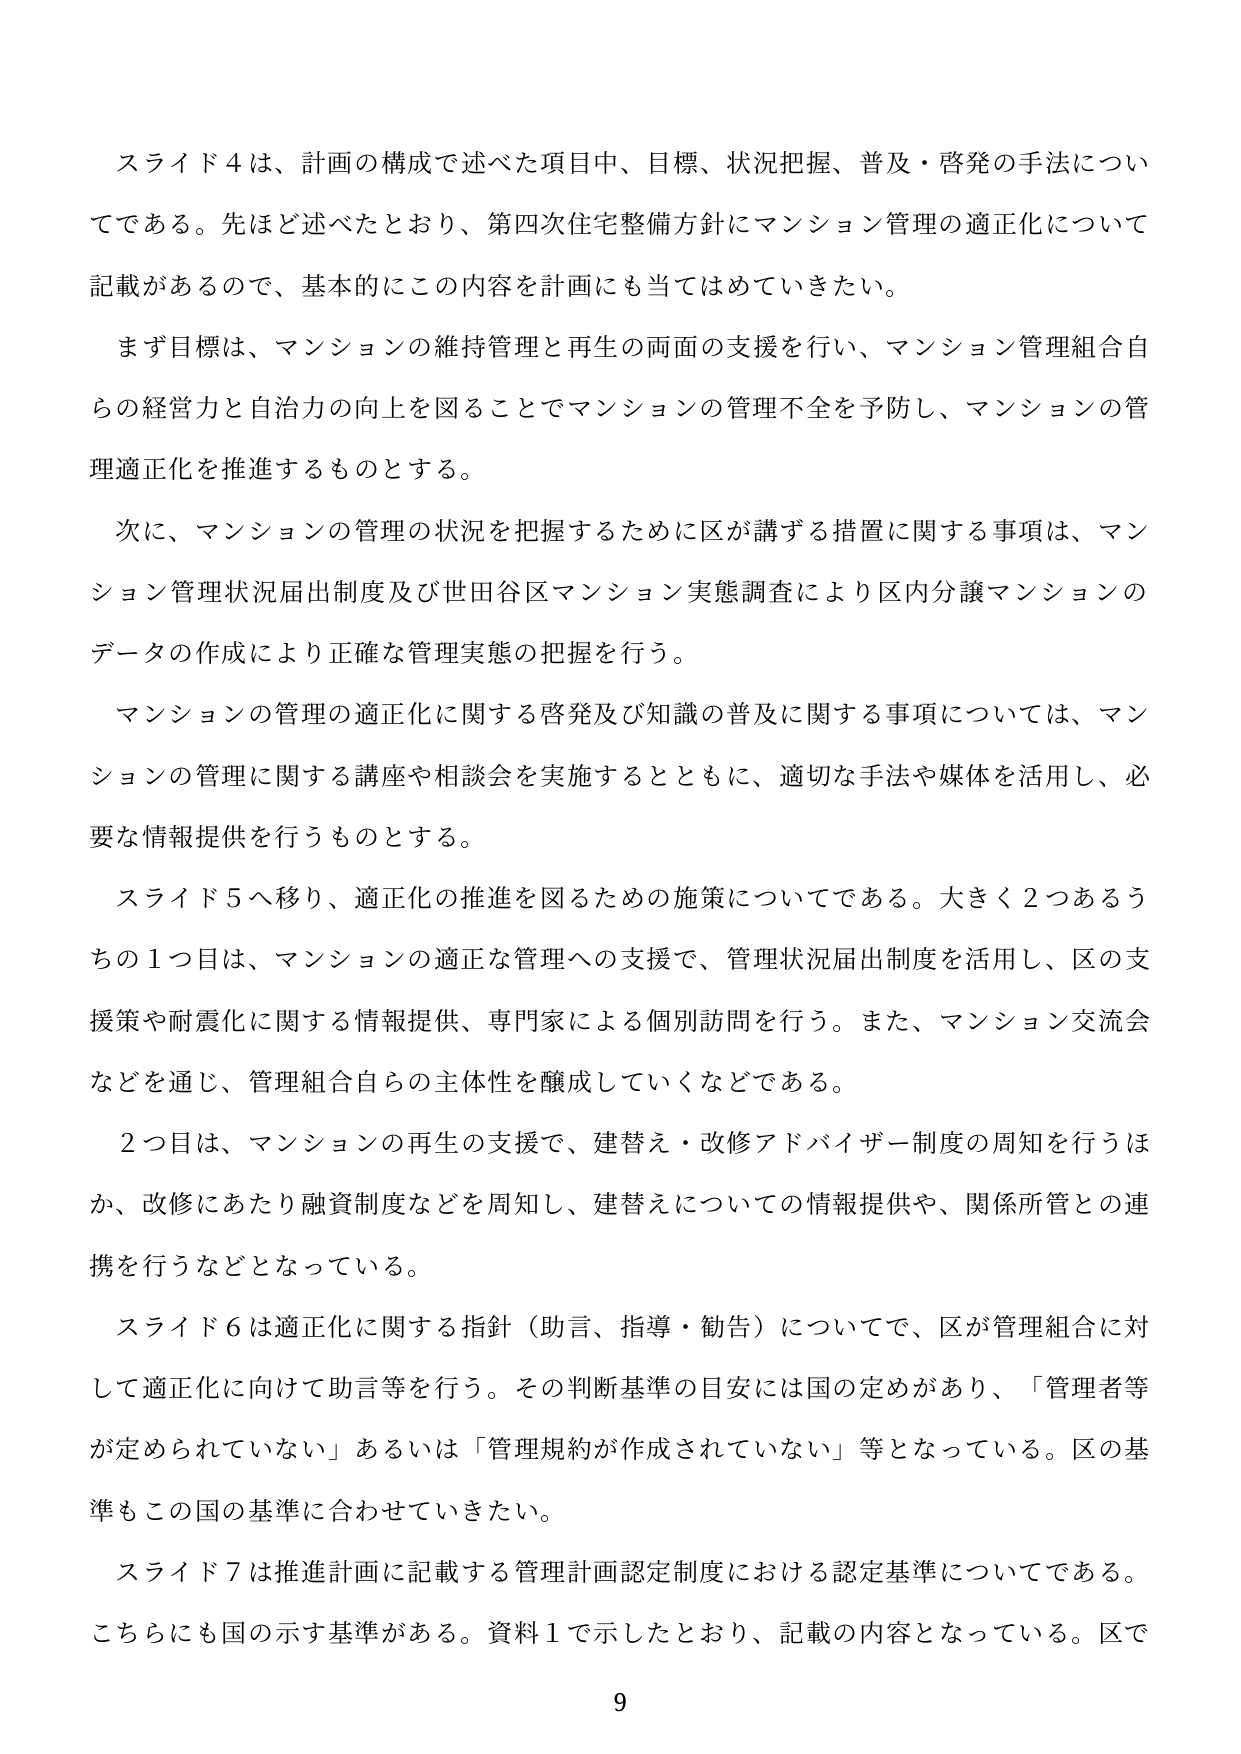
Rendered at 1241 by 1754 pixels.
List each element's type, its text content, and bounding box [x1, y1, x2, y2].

text ２つ目は、マンションの再生の支援で、建替え・改修アドバイザー制度の周知を行うほか、改修にあたり融資制度などを周知し、建替えについての情報提供や、関係所管との連携を行うなどとなっている。 [89, 1111, 1151, 1295]
text スライド５へ移り、適正化の推進を図るための施策についてである。大きく２つあるうちの１つ目は、マンションの適正な管理への支援で、管理状況届出制度を活用し、区の支援策や耐震化に関する情報提供、専門家による個別訪問を行う。また、マンション交流会などを通じ、管理組合自らの主体性を醸成していくなどである。 [89, 866, 1151, 1111]
text 次に、マンションの管理の状況を把握するために区が講ずる措置に関する事項は、マンション管理状況届出制度及び世田谷区マンション実態調査により区内分譲マンションのデータの作成により正確な管理実態の把握を行う。 [89, 498, 1151, 682]
text スライド６は適正化に関する指針（助言、指導・勧告）についてで、区が管理組合に対して適正化に向けて助言等を行う。その判断基準の目安には国の定めがあり、「管理者等が定められていない」あるいは「管理規約が作成されていない」等となっている。区の基準もこの国の基準に合わせていきたい。 [89, 1295, 1151, 1540]
text スライド４は、計画の構成で述べた項目中、目標、状況把握、普及・啓発の手法についてである。先ほど述べたとおり、第四次住宅整備方針にマンション管理の適正化について記載があるので、基本的にこの内容を計画にも当てはめていきたい。 [89, 131, 1151, 315]
text まず目標は、マンションの維持管理と再生の両面の支援を行い、マンション管理組合自らの経営力と自治力の向上を図ることでマンションの管理不全を予防し、マンションの管理適正化を推進するものとする。 [89, 315, 1151, 498]
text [89, 1540, 1151, 1662]
text マンションの管理の適正化に関する啓発及び知識の普及に関する事項については、マンションの管理に関する講座や相談会を実施するとともに、適切な手法や媒体を活用し、必要な情報提供を行うものとする。 [89, 682, 1151, 866]
